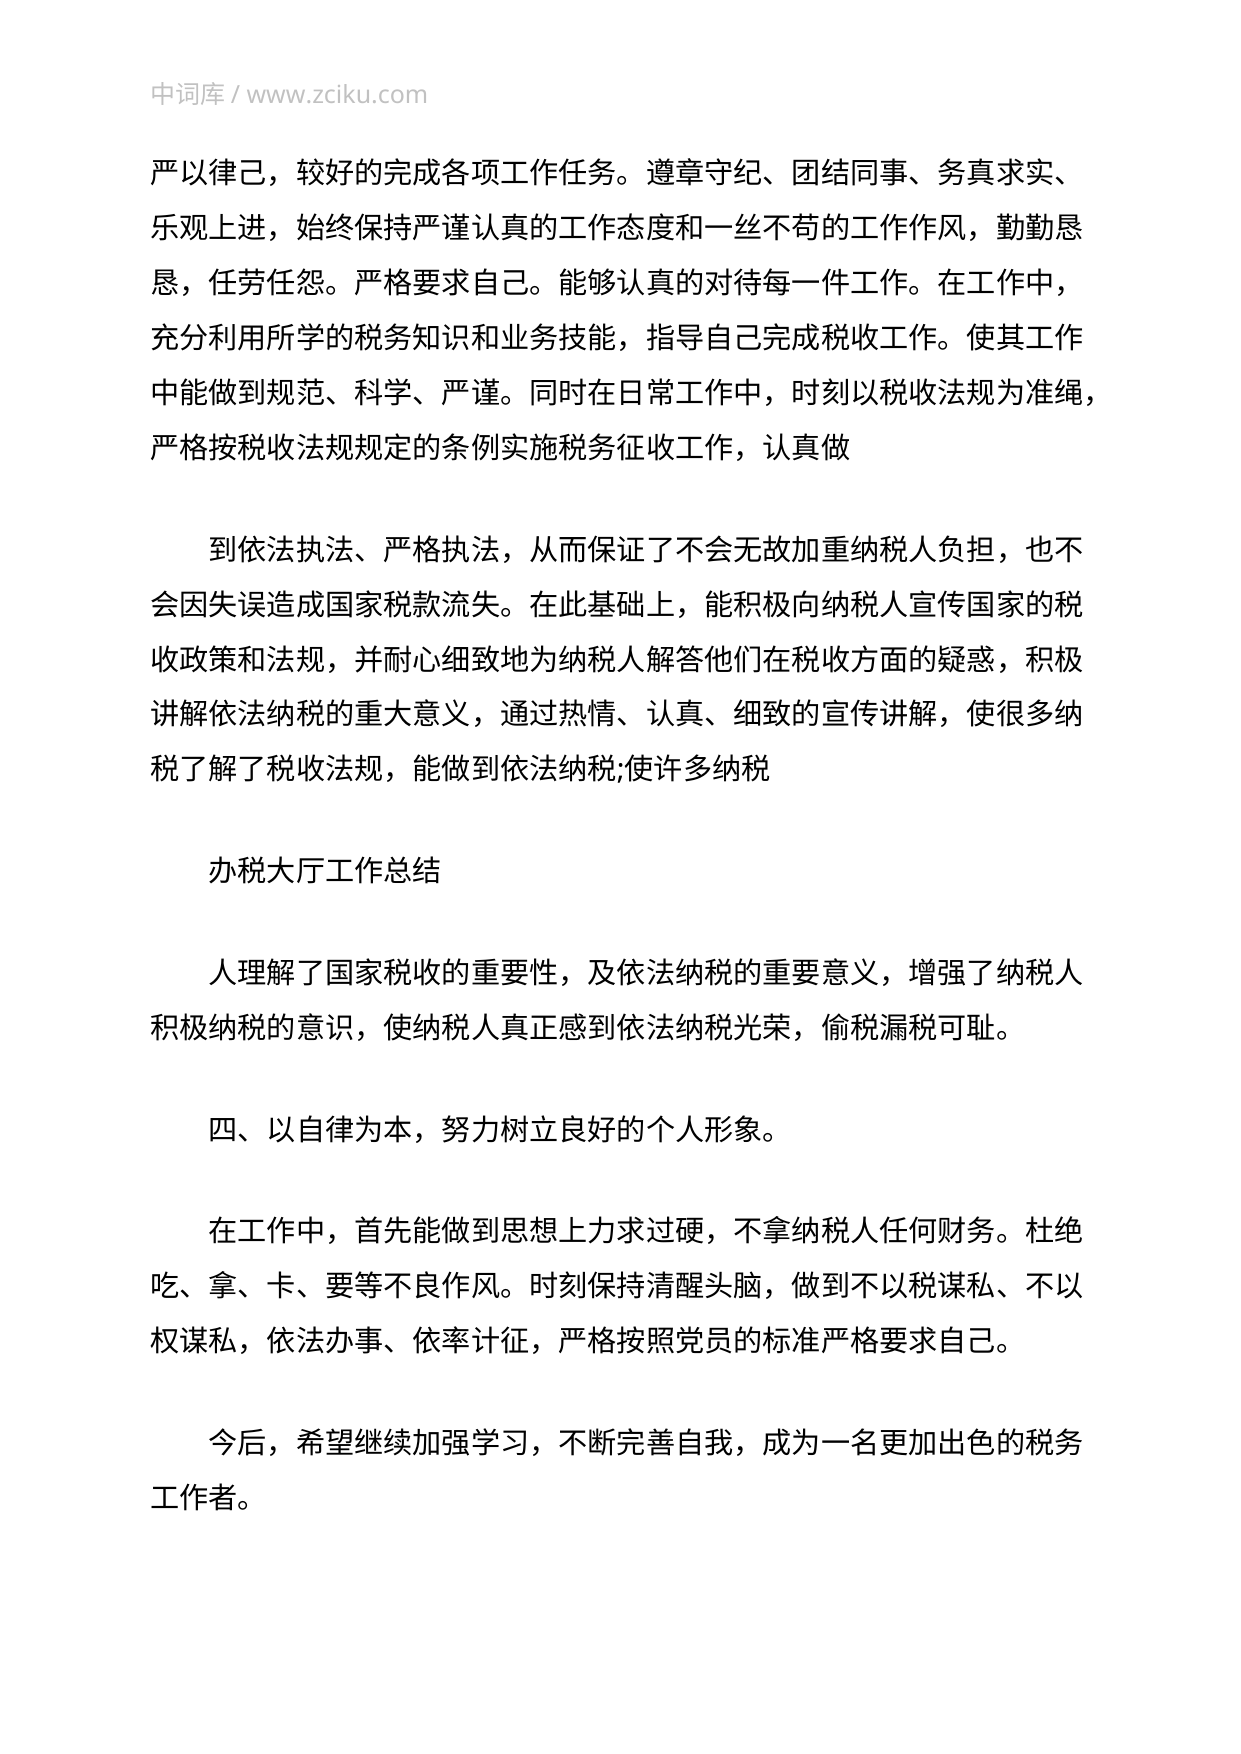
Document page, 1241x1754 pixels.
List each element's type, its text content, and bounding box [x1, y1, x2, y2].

text 办税大厅工作总结 [150, 848, 1090, 890]
text 在工作中，首先能做到思想上力求过硬，不拿纳税人任何财务。杜绝吃、拿、卡、要等不良作风。时刻保持清醒头脑，做到不以税谋私、不以权谋私，依法办事、依率计征，严格按照党员的标准严格要求自己。 [150, 1208, 1090, 1360]
text 四、以自律为本，努力树立良好的个人形象。 [150, 1106, 1090, 1148]
text 今后，希望继续加强学习，不断完善自我，成为一名更加出色的税务工作者。 [150, 1419, 1090, 1517]
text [150, 150, 1090, 467]
text 人理解了国家税收的重要性，及依法纳税的重要意义，增强了纳税人积极纳税的意识，使纳税人真正感到依法纳税光荣，偷税漏税可耻。 [150, 949, 1090, 1047]
text 到依法执法、严格执法，从而保证了不会无故加重纳税人负担，也不会因失误造成国家税款流失。在此基础上，能积极向纳税人宣传国家的税收政策和法规，并耐心细致地为纳税人解答他们在税收方面的疑惑，积极讲解依法纳税的重大意义，通过热情、认真、细致的宣传讲解，使很多纳税了解了税收法规，能做到依法纳税;使许多纳税 [150, 526, 1090, 788]
